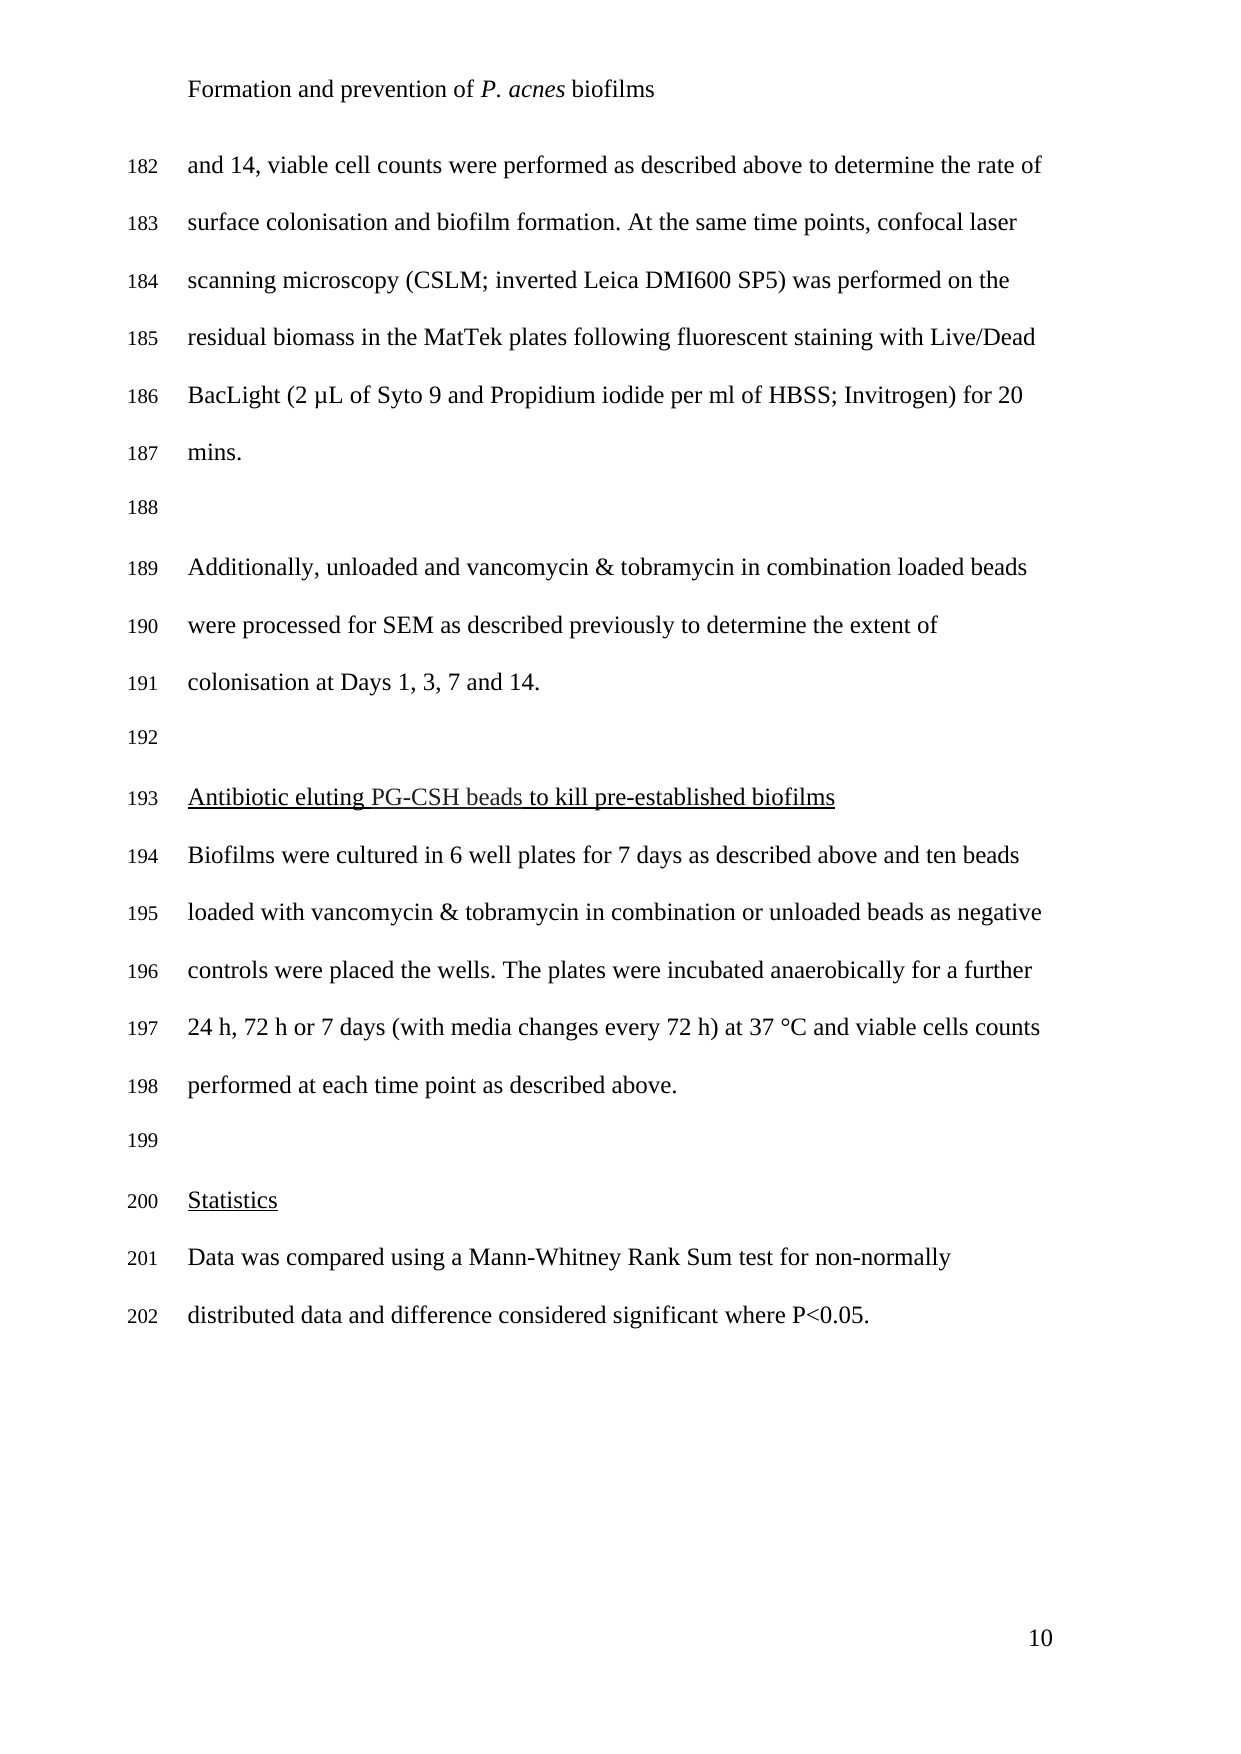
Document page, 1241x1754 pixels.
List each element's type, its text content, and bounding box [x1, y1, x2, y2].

text Additionally, unloaded and vancomycin & tobramycin in combination loaded beads were processed for SEM as described previously to determine the extent of colonisation at Days 1, 3, 7 and 14. [187, 552, 1053, 696]
text Biofilms were cultured in 6 well plates for 7 days as described above and ten beads loaded with vancomycin & tobramycin in combination or unloaded beads as negative controls were placed the wells. The plates were incubated anaerobically for a further 24 h, 72 h or 7 days (with media changes every 72 h) at 37 °C and viable cells counts performed at each time point as described above. [187, 840, 1053, 1099]
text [187, 150, 1053, 466]
text Statistics [187, 1185, 1053, 1214]
text Data was compared using a Mann-Whitney Rank Sum test for non-normally distributed data and difference considered significant where P<0.05. [187, 1242, 1053, 1329]
text Antibiotic eluting PG-CSH beads to kill pre-established biofilms [187, 782, 1053, 811]
